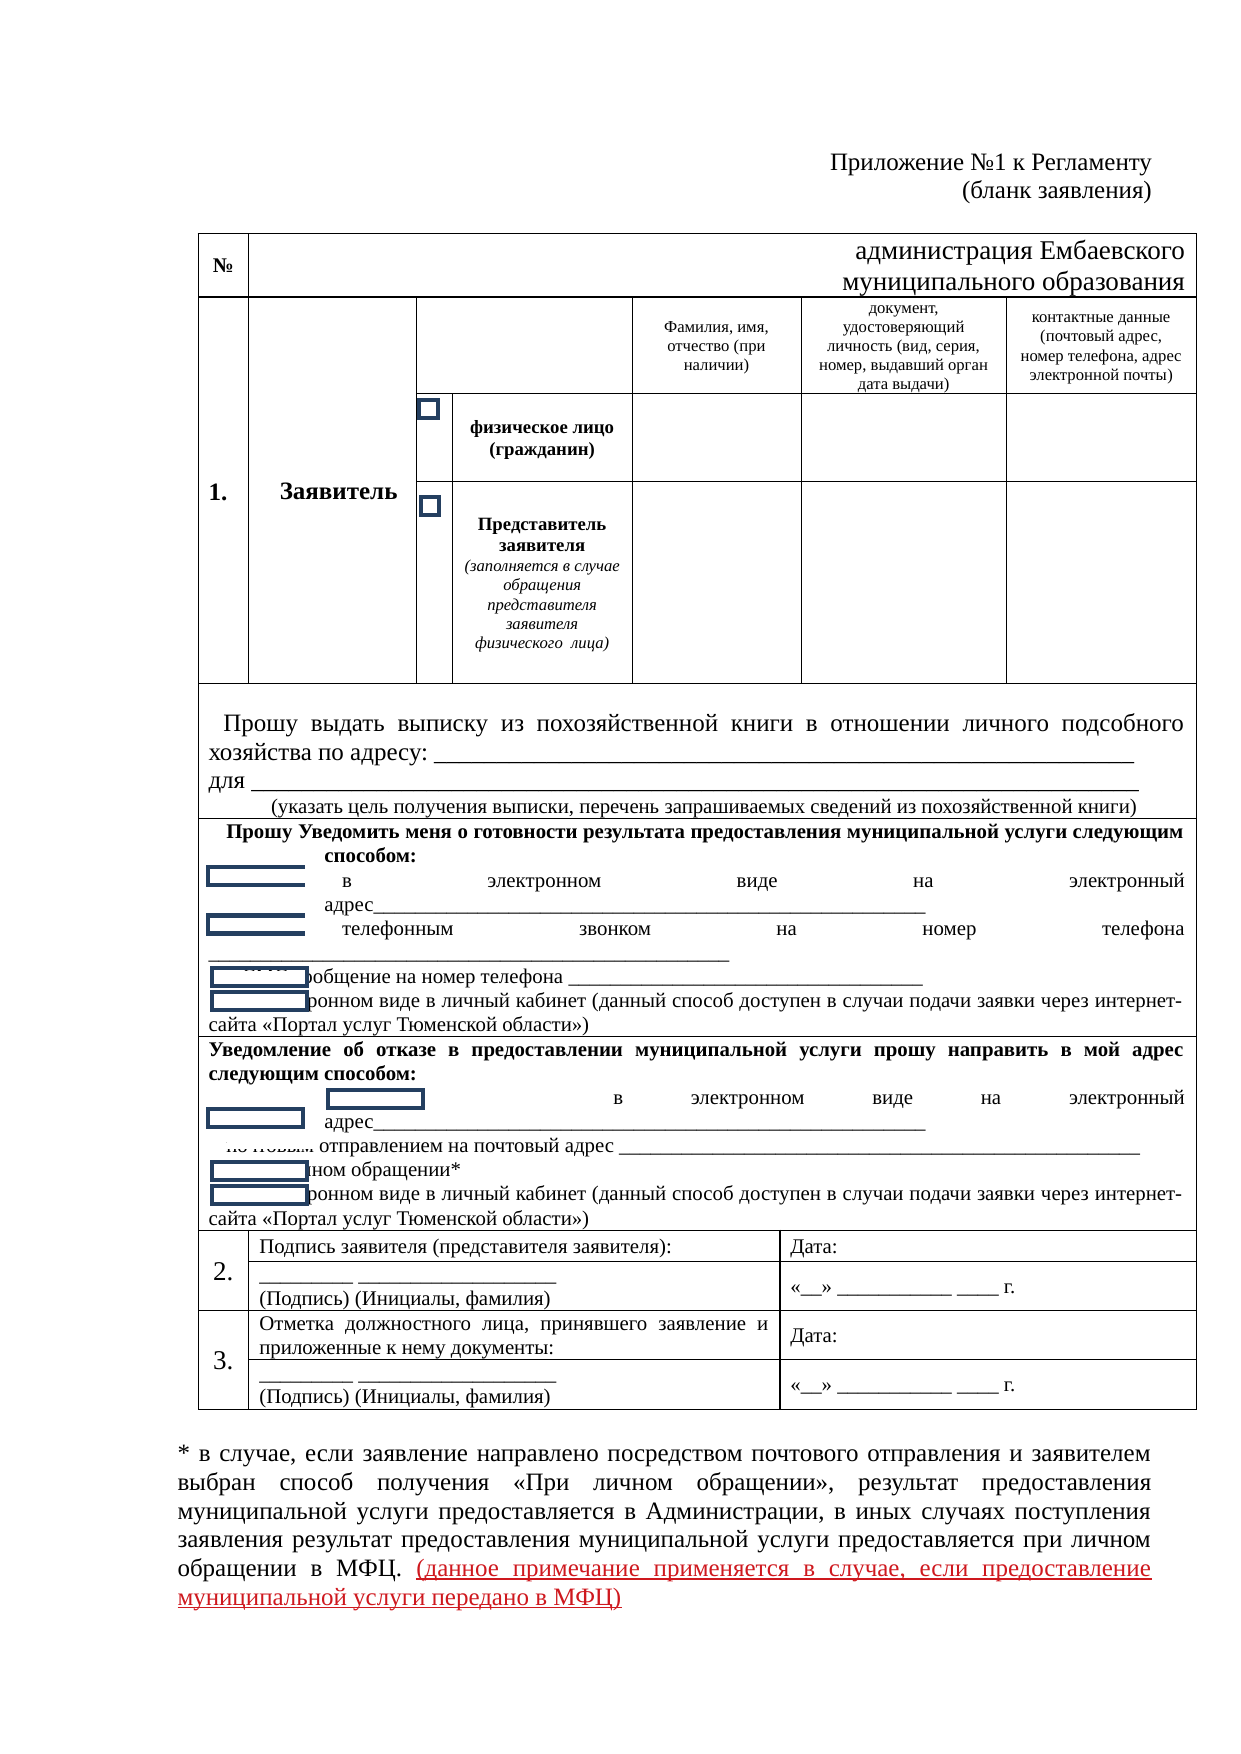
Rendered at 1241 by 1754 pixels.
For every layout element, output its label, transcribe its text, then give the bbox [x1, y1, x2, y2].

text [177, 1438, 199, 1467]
table_cell контактные данные (почтовый адрес, номер телефона, адрес электронной почты) [1007, 298, 1196, 393]
table_cell Фамилия, имя, отчество (при наличии) [633, 298, 801, 393]
table_cell [1007, 394, 1196, 481]
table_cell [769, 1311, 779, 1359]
table_cell Прошу Уведомить меня о готовности результата предоставления муниципальной услуги следующим способом: в электронном виде на электронный адрес_____________________________________________________ телефонным звонком на номер телефона __________________________________________________ СМС сообщение на номер телефона __________________________________ в электронном виде в личный кабинет (данный способ доступен в случаи подачи заявки через интернет-сайта «Портал услуг Тюменской области») [199, 819, 1196, 1036]
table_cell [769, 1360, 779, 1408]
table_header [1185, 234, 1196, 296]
table_cell [199, 298, 248, 683]
table_cell [417, 394, 452, 481]
table_cell [417, 298, 632, 393]
table_cell «__» ___________ ____ г. [781, 1262, 1196, 1310]
table_cell Дата: [781, 1231, 1196, 1261]
table_cell [633, 394, 801, 481]
table_cell [1007, 482, 1196, 683]
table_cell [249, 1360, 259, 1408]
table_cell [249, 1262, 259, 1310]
table_cell [802, 482, 1006, 683]
table_cell Уведомление об отказе в предоставлении муниципальной услуги прошу направить в мой адрес следующим способом: в электронном виде на электронный адрес_____________________________________________________ почтовым отправлением на почтовый адрес __________________________________________________ при личном обращении* в электронном виде в личный кабинет (данный способ доступен в случаи подачи заявки через интернет-сайта «Портал услуг Тюменской области») [199, 1037, 1196, 1229]
table_cell [417, 482, 452, 683]
table_cell Заявитель [249, 298, 416, 683]
text (бланк заявления) [177, 176, 1152, 204]
table_cell Дата: [781, 1311, 1196, 1359]
text * в случае, если заявление направлено посредством почтового отправления и заявителем выбран способ получения «При личном обращении», результат предоставления муниципальной услуги предоставляется в Администрации, в иных случаях поступления заявления результат предоставления муниципальной услуги предоставляется при личном обращении в МФЦ. (данное примечание применяется в случае, если предоставление муниципальной услуги передано в МФЦ) [177, 1580, 1152, 1611]
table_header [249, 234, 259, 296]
table_header № [199, 234, 248, 296]
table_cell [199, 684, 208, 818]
table_cell «__» ___________ ____ г. [781, 1360, 1196, 1408]
table_cell [802, 394, 1006, 481]
table_cell [633, 482, 801, 683]
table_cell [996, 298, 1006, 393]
table_cell 2. [199, 1231, 248, 1310]
table_cell Подпись заявителя (представителя заявителя): [249, 1231, 779, 1261]
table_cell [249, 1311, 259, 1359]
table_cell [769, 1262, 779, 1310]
text Приложение №1 к Регламенту [177, 147, 1152, 176]
table_cell 3. [199, 1311, 248, 1408]
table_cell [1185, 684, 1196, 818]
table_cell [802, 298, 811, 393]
